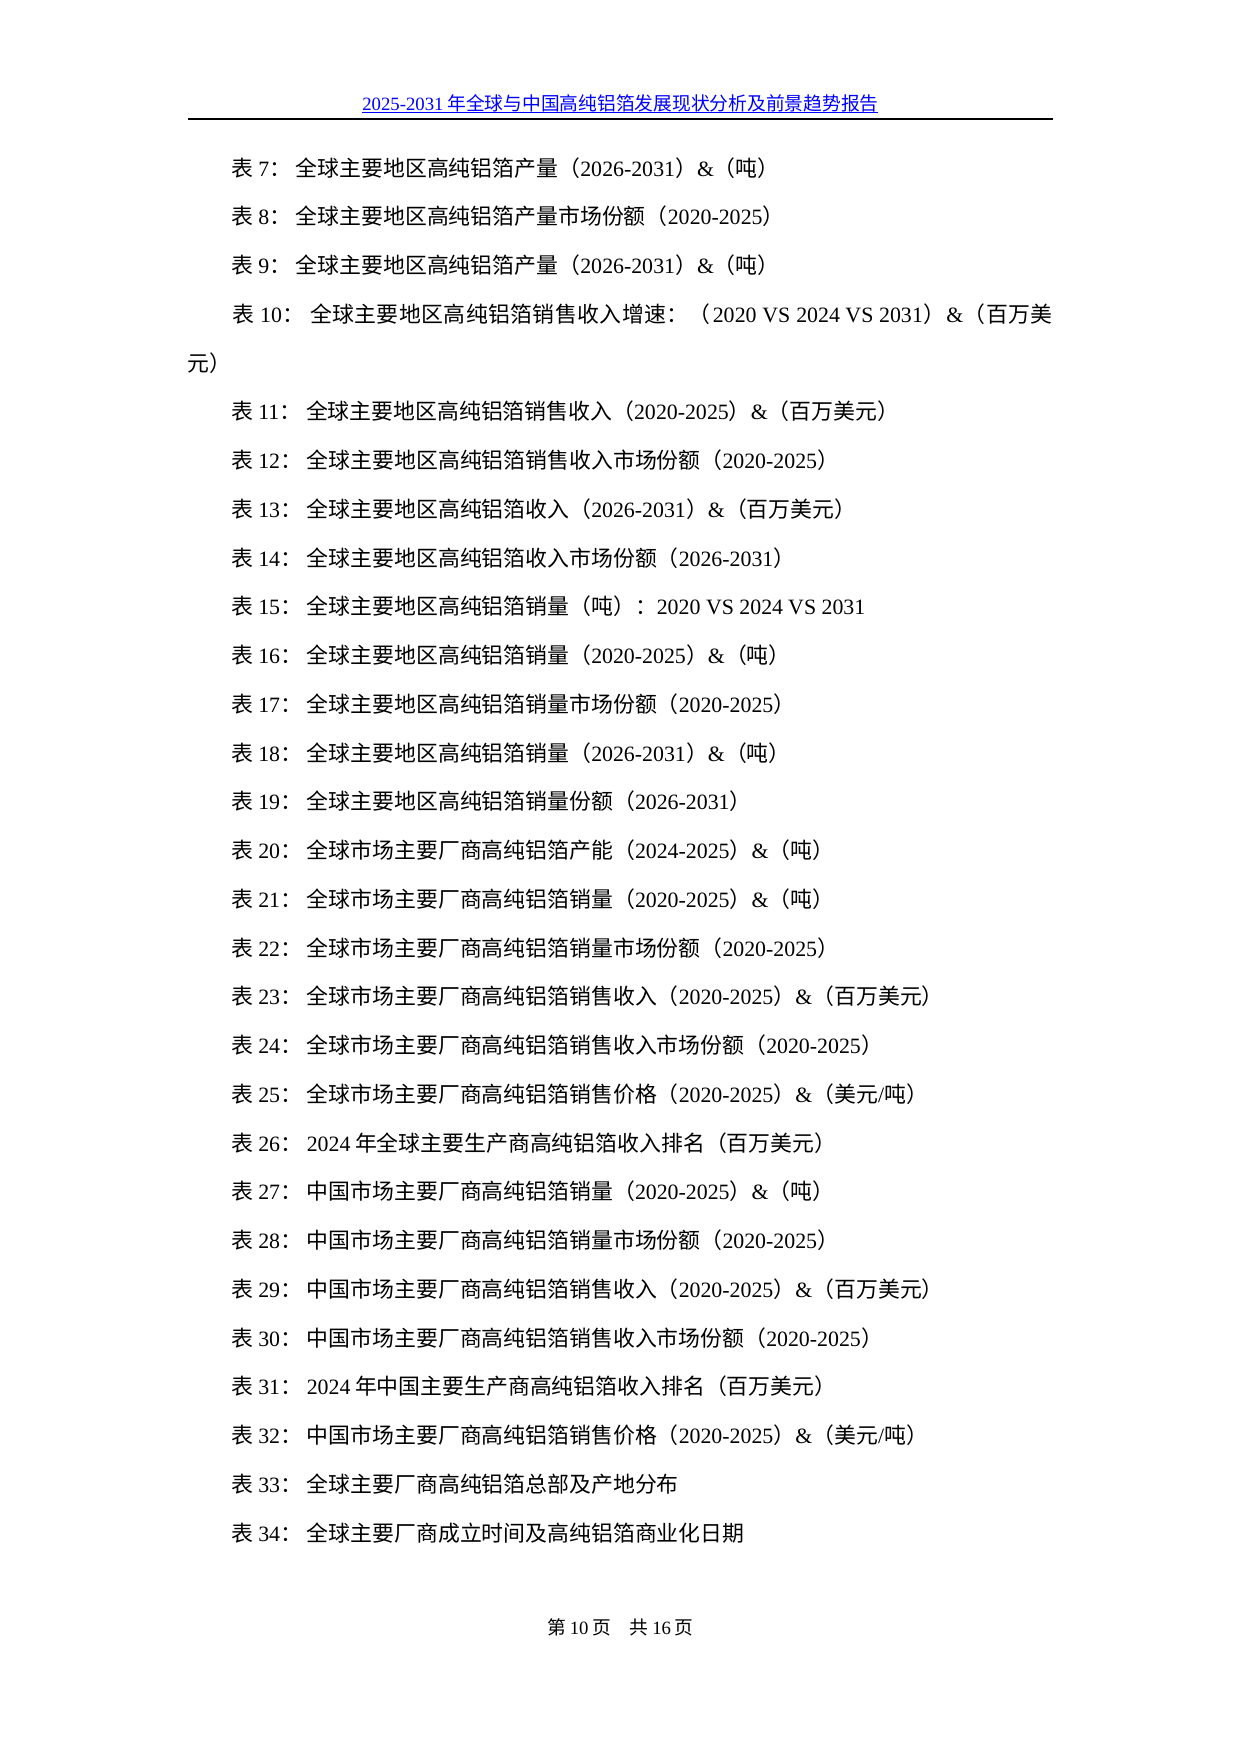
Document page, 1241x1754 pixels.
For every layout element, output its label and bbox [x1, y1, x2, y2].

text [187, 150, 1053, 1548]
